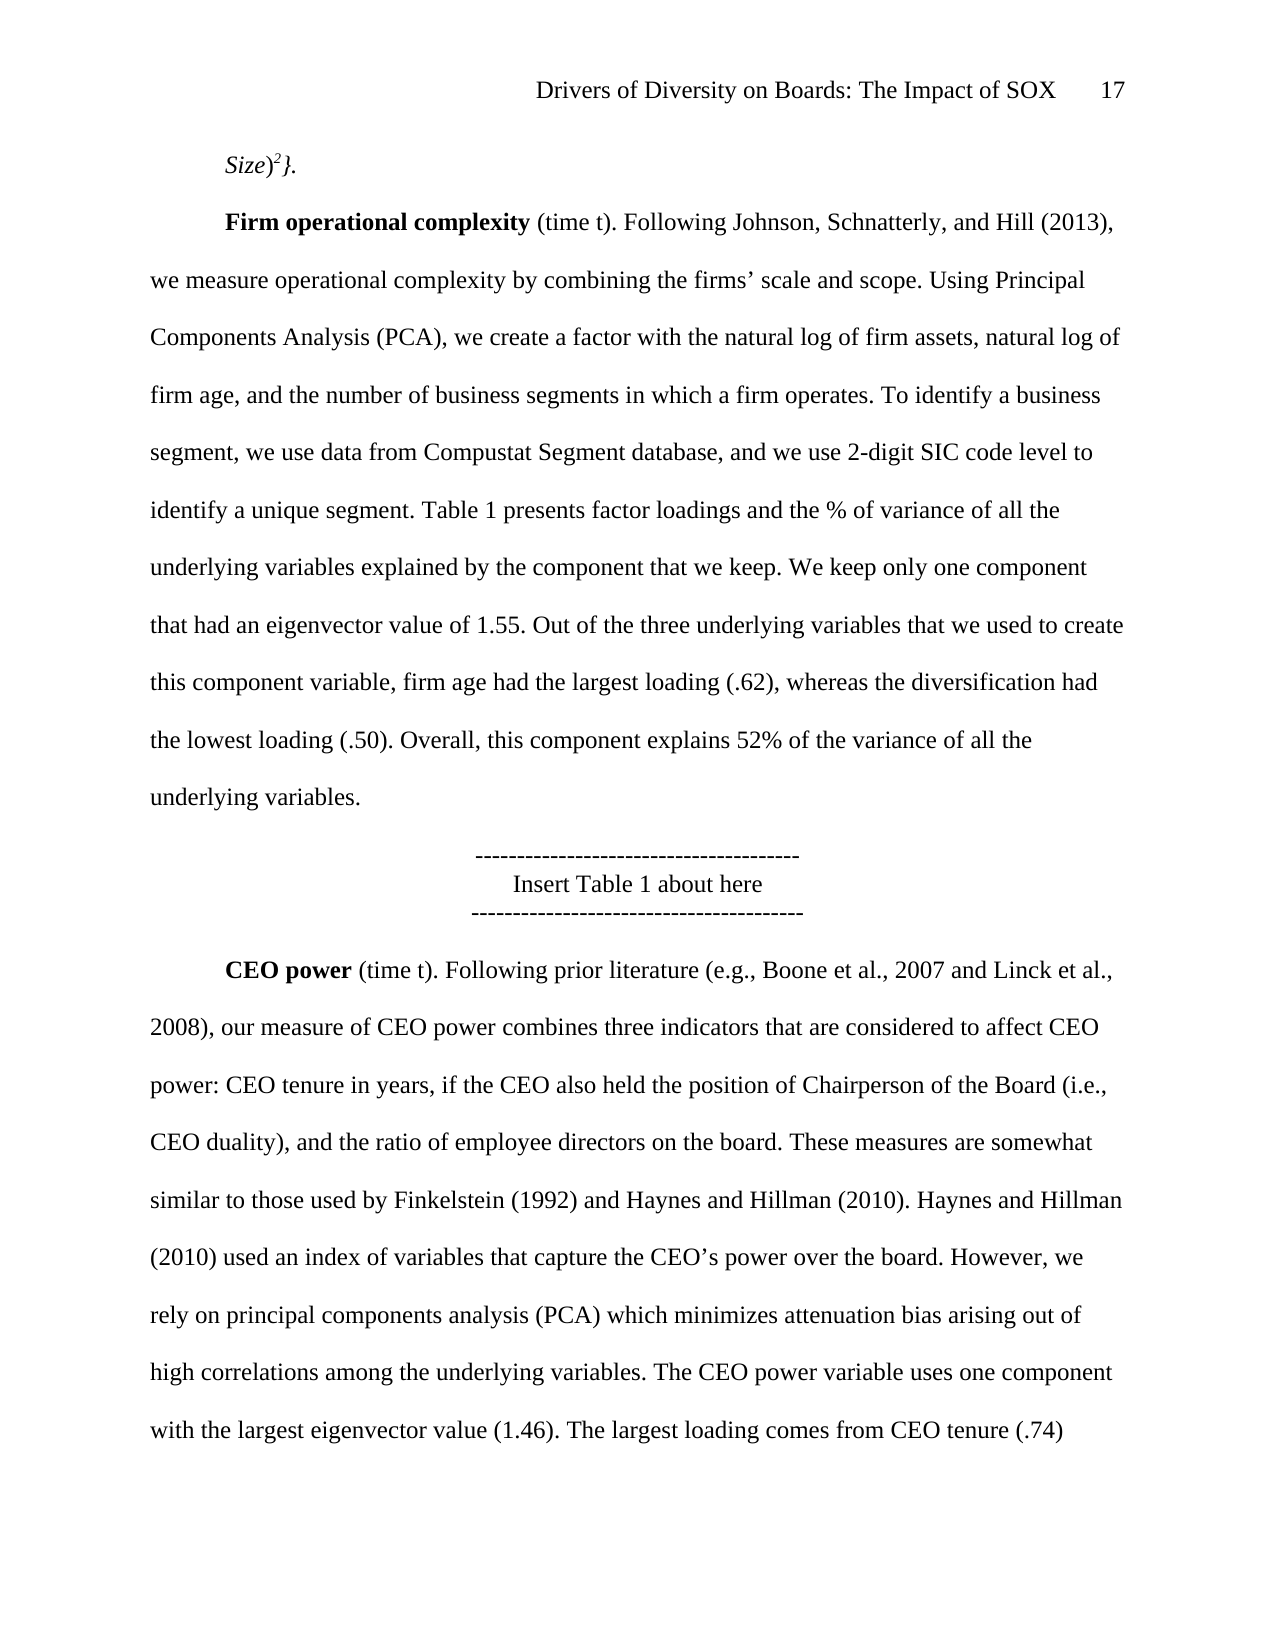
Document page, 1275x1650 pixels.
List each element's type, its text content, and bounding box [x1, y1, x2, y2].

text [225, 150, 1125, 179]
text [150, 955, 1125, 1444]
text --------------------------------------- [150, 840, 1125, 869]
text Insert Table 1 about here [150, 869, 1125, 897]
text ---------------------------------------- [150, 897, 1125, 926]
text Firm operational complexity (time t). Following Johnson, Schnatterly, and Hill (2013), we measure operational complexity by combining the firms’ scale and scope. Using Principal Components Analysis (PCA), we create a factor with the natural log of firm assets, natural log of firm age, and the number of business segments in which a firm operates. To identify a business segment, we use data from Compustat Segment database, and we use 2-digit SIC code level to identify a unique segment. Table 1 presents factor loadings and the % of variance of all the underlying variables explained by the component that we keep. We keep only one component that had an eigenvector value of 1.55. Out of the three underlying variables that we used to create this component variable, firm age had the largest loading (.62), whereas the diversification had the lowest loading (.50). Overall, this component explains 52% of the variance of all the underlying variables. [150, 207, 1125, 811]
